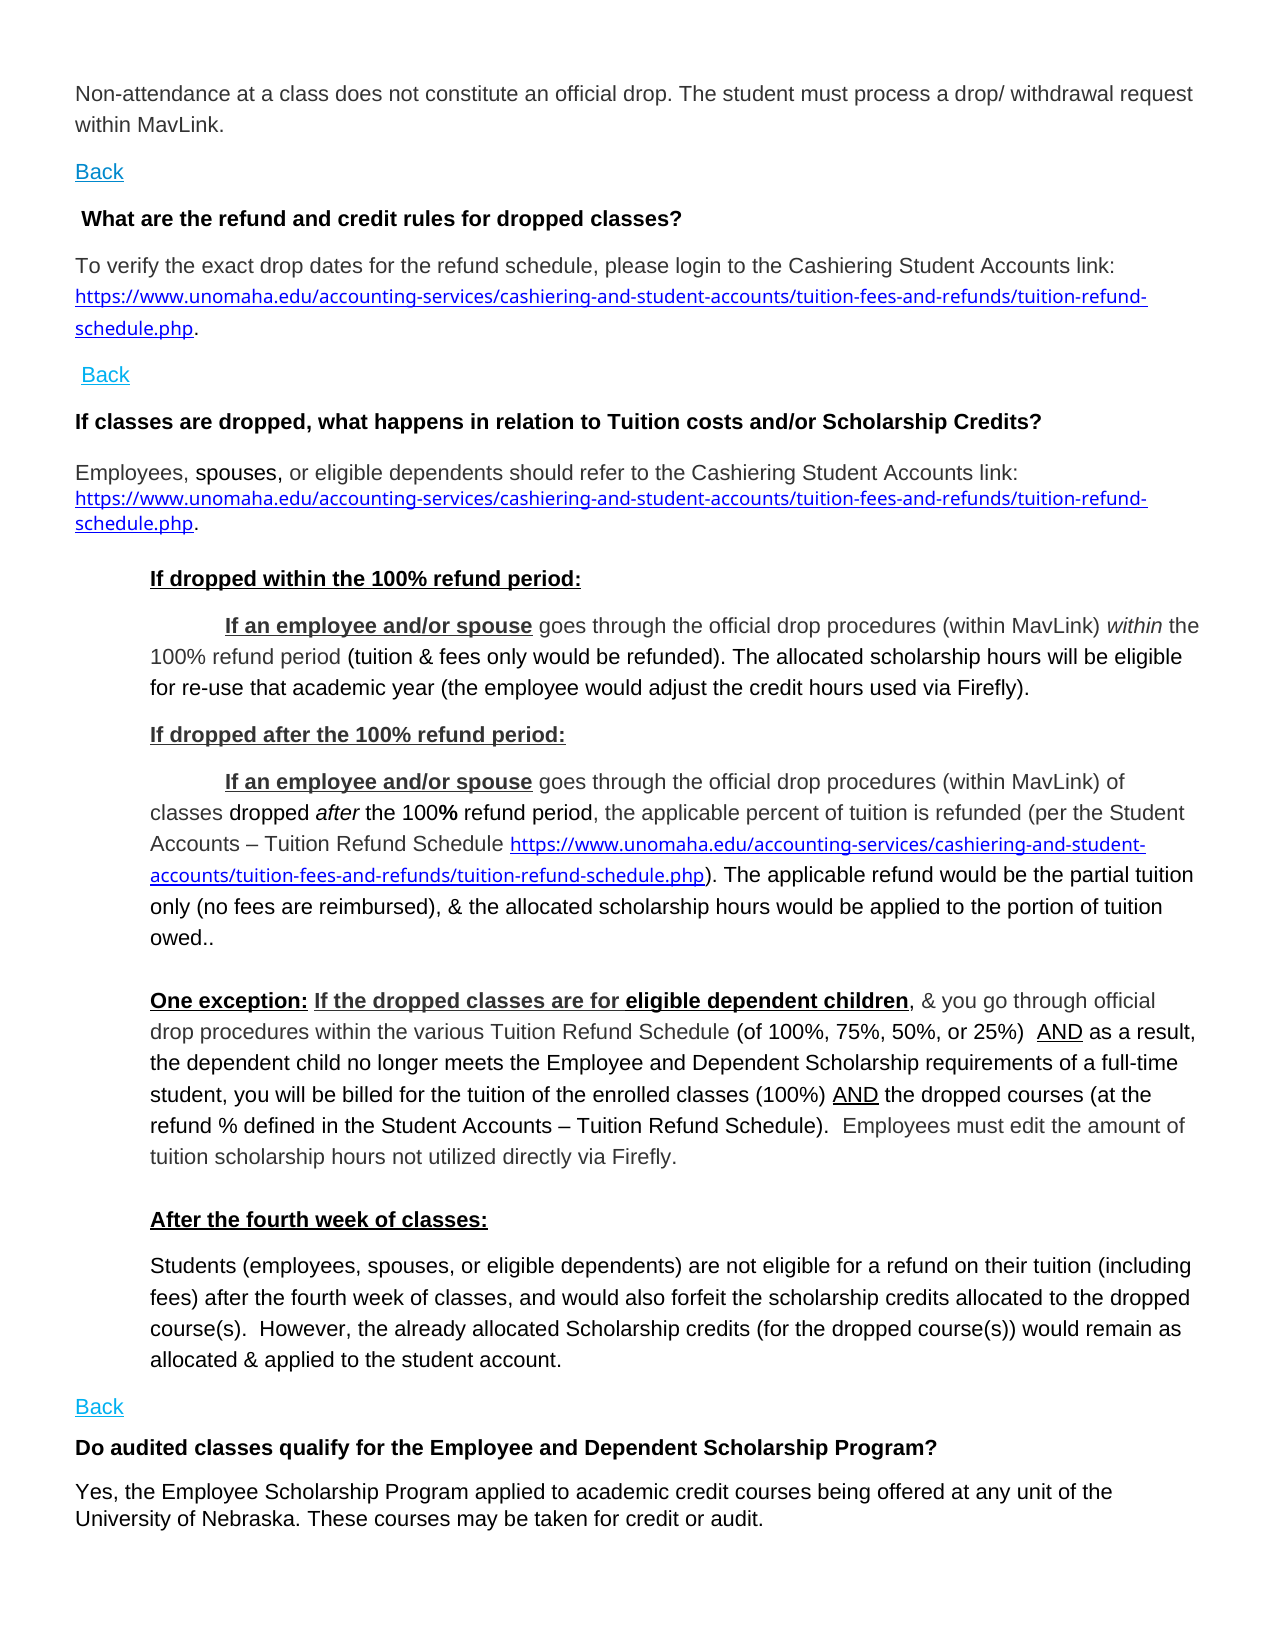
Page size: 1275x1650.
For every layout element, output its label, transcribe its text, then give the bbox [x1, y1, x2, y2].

text If classes are dropped, what happens in relation to Tuition costs and/or Scholarship Credits? [75, 403, 1200, 434]
text Students (employees, spouses, or eligible dependents) are not eligible for a refund on their tuition (including fees) after the fourth week of classes, and would also forfeit the scholarship credits allocated to the dropped course(s). However, the already allocated Scholarship credits (for the dropped course(s)) would remain as allocated & applied to the student account. [150, 1247, 1200, 1372]
text If an employee and/or spouse goes through the official drop procedures (within MavLink) within the 100% refund period (tuition & fees only would be refunded). The allocated scholarship hours will be eligible for re-use that academic year (the employee would adjust the credit hours used via Firefly). [150, 607, 1200, 700]
text Yes, the Employee Scholarship Program applied to academic credit courses being offered at any unit of the University of Nebraska. These courses may be taken for credit or audit. [75, 1479, 1200, 1531]
text Back [75, 356, 1200, 387]
text If dropped after the 100% refund period: [75, 716, 1200, 747]
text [75, 75, 1200, 137]
text Back [75, 1388, 1200, 1419]
text To verify the exact drop dates for the refund schedule, please login to the Cashiering Student Accounts link: https://www.unomaha.edu/accounting-services/cashiering-and-student-accounts/tuition-fees-and-refunds/tuition-refund-schedule.php. [75, 247, 1200, 341]
text What are the refund and credit rules for dropped classes? [75, 200, 1200, 231]
text Back [75, 153, 1200, 184]
text If dropped within the 100% refund period: [75, 560, 1200, 591]
text Employees, spouses, or eligible dependents should refer to the Cashiering Student Accounts link: https://www.unomaha.edu/accounting-services/cashiering-and-student-accounts/tuition-fees-and-refunds/tuition-refund-schedule.php. [75, 434, 1200, 536]
text Do audited classes qualify for the Employee and Dependent Scholarship Program? [75, 1435, 1200, 1460]
text If an employee and/or spouse goes through the official drop procedures (within MavLink) of classes dropped after the 100% refund period, the applicable percent of tuition is refunded (per the Student Accounts – Tuition Refund Schedule https://www.unomaha.edu/accounting-services/cashiering-and-student-accounts/tuition-fees-and-refunds/tuition-refund-schedule.php). The applicable refund would be the partial tuition only (no fees are reimbursed), & the allocated scholarship hours would be applied to the portion of tuition owed.. One exception: If the dropped classes are for eligible dependent children, & you go through official drop procedures within the various Tuition Refund Schedule (of 100%, 75%, 50%, or 25%) AND as a result, the dependent child no longer meets the Employee and Dependent Scholarship requirements of a full-time student, you will be billed for the tuition of the enrolled classes (100%) AND the dropped courses (at the refund % defined in the Student Accounts – Tuition Refund Schedule). Employees must edit the amount of tuition scholarship hours not utilized directly via Firefly. After the fourth week of classes: [150, 763, 1200, 1232]
